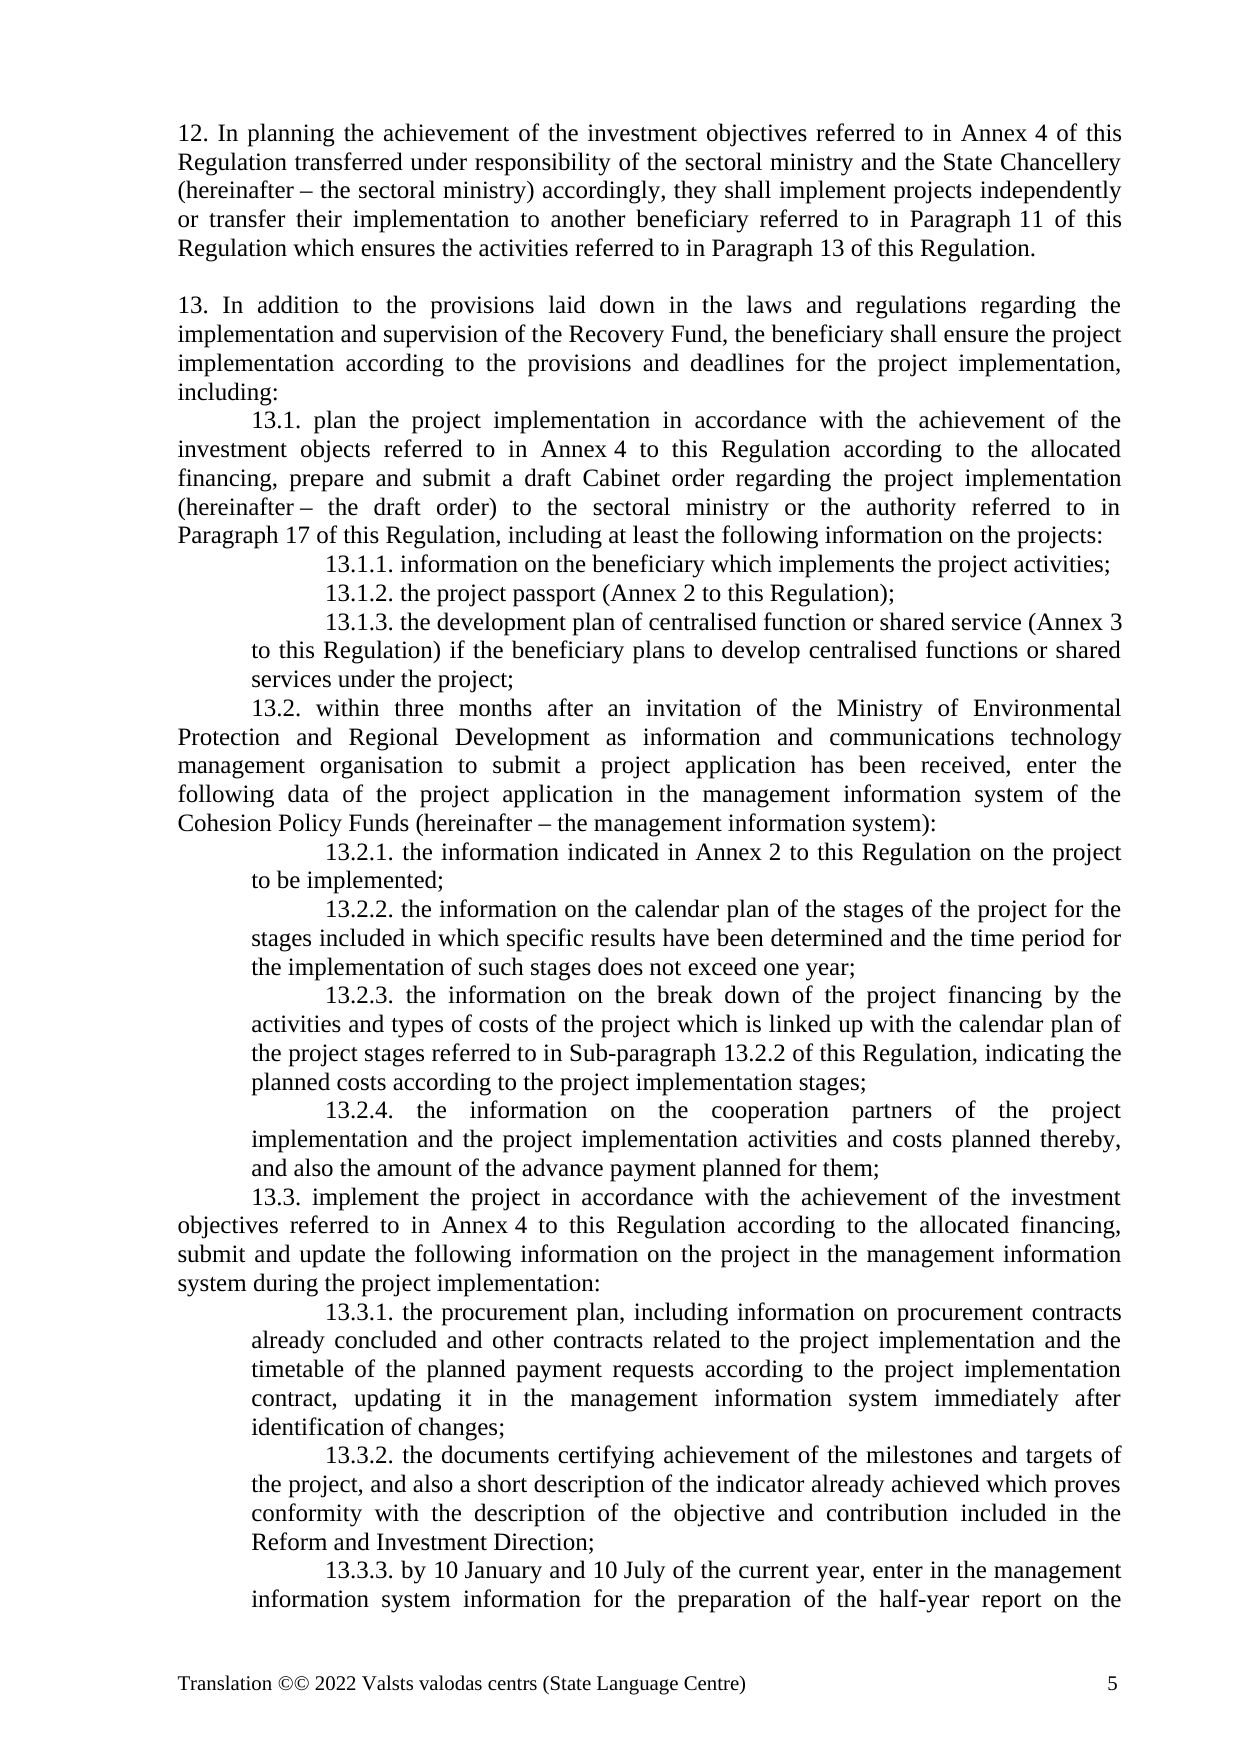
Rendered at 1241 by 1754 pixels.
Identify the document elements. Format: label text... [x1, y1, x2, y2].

text 13.1.1. information on the beneficiary which implements the project activities; [251, 549, 1122, 578]
text 13. In addition to the provisions laid down in the laws and regulations regarding the implementation and supervision of the Recovery Fund, the beneficiary shall ensure the project implementation according to the provisions and deadlines for the project implementation, including: [177, 291, 1122, 406]
text 12. In planning the achievement of the investment objectives referred to in Annex 4 of this Regulation transferred under responsibility of the sectoral ministry and the State Chancellery (hereinafter – the sectoral ministry) accordingly, they shall implement projects independently or transfer their implementation to another beneficiary referred to in Paragraph 11 of this Regulation which ensures the activities referred to in Paragraph 13 of this Regulation. [177, 118, 1122, 262]
text 13.1. plan the project implementation in accordance with the achievement of the investment objects referred to in Annex 4 to this Regulation according to the allocated financing, prepare and submit a draft Cabinet order regarding the project implementation (hereinafter – the draft order) to the sectoral ministry or the authority referred to in Paragraph 17 of this Regulation, including at least the following information on the projects: [177, 406, 1122, 549]
text 13.3.1. the procurement plan, including information on procurement contracts already concluded and other contracts related to the project implementation and the timetable of the planned payment requests according to the project implementation contract, updating it in the management information system immediately after identification of changes; [251, 1297, 1122, 1441]
text 13.2.2. the information on the calendar plan of the stages of the project for the stages included in which specific results have been determined and the time period for the implementation of such stages does not exceed one year; [251, 894, 1122, 981]
text 13.3.2. the documents certifying achievement of the milestones and targets of the project, and also a short description of the indicator already achieved which proves conformity with the description of the objective and contribution included in the Reform and Investment Direction; [251, 1441, 1122, 1556]
text 13.2.3. the information on the break down of the project financing by the activities and types of costs of the project which is linked up with the calendar plan of the project stages referred to in Sub-paragraph 13.2.2 of this Regulation, indicating the planned costs according to the project implementation stages; [251, 981, 1122, 1096]
text 13.3. implement the project in accordance with the achievement of the investment objectives referred to in Annex 4 to this Regulation according to the allocated financing, submit and update the following information on the project in the management information system during the project implementation: [177, 1182, 1122, 1297]
text 13.1.3. the development plan of centralised function or shared service (Annex 3 to this Regulation) if the beneficiary plans to develop centralised functions or shared services under the project; [251, 607, 1122, 693]
text 13.1.2. the project passport (Annex 2 to this Regulation); [251, 578, 1122, 607]
text 13.2.1. the information indicated in Annex 2 to this Regulation on the project to be implemented; [251, 837, 1122, 894]
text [251, 1556, 1122, 1613]
text 13.2.4. the information on the cooperation partners of the project implementation and the project implementation activities and costs planned thereby, and also the amount of the advance payment planned for them; [251, 1096, 1122, 1182]
text 13.2. within three months after an invitation of the Ministry of Environmental Protection and Regional Development as information and communications technology management organisation to submit a project application has been received, enter the following data of the project application in the management information system of the Cohesion Policy Funds (hereinafter – the management information system): [177, 693, 1122, 837]
